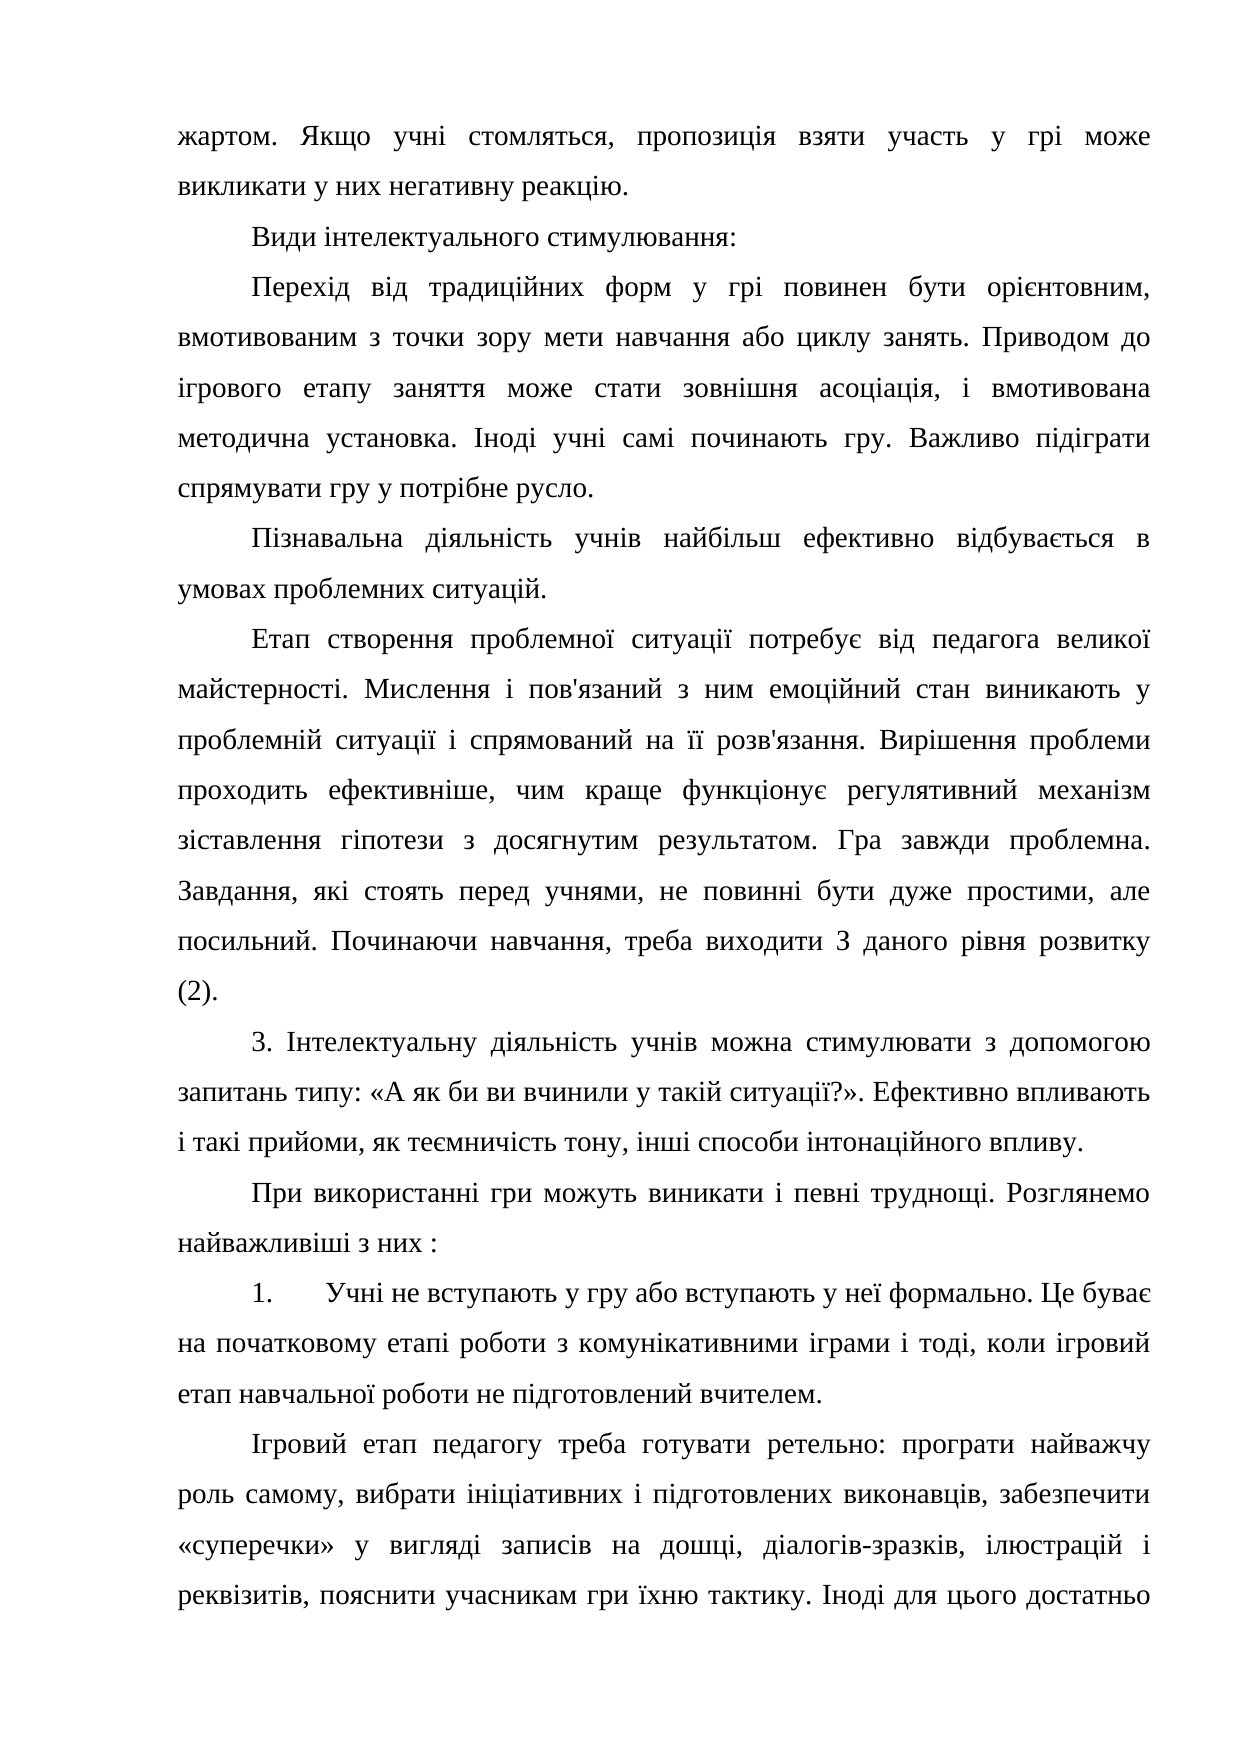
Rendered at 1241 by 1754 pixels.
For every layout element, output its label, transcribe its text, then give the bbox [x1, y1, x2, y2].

text При використанні гри можуть виникати і певні труднощі. Розглянемо найважливіші з них : [177, 1175, 1152, 1258]
text 3. Інтелектуальну діяльність учнів можна стимулювати з допомогою запитань типу: «А як би ви вчинили у такій ситуації?». Ефективно впливають і такі прийоми, як теємничість тону, інші способи інтонаційного впливу. [177, 1024, 1152, 1158]
text Етап створення проблемної ситуації потребує від педагога великої майстерності. Мислення і пов'язаний з ним емоційний стан виникають у проблемній ситуації і спрямований на її розв'язання. Вирішення проблеми проходить ефективніше, чим краще функціонує регулятивний механізм зіставлення гіпотези з досягнутим результатом. Гра завжди проблемна. Завдання, які стоять перед учнями, не повинні бути дуже простими, але посильний. Починаючи навчання, треба виходити З даного рівня розвитку (2). [177, 621, 1152, 1007]
text Види інтелектуального стимулювання: [177, 219, 1152, 252]
text Пізнавальна діяльність учнів найбільш ефективно відбувається в умовах проблемних ситуацій. [177, 521, 1152, 604]
text 1. Учні не вступають у гру або вступають у неї формально. Це буває на початковому етапі роботи з комунікативними іграми і тоді, коли ігровий етап навчальної роботи не підготовлений вчителем. [177, 1275, 1152, 1409]
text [177, 1426, 1152, 1611]
text Перехід від традиційних форм у грі повинен бути орієнтовним, вмотивованим з точки зору мети навчання або циклу занять. Приводом до ігрового етапу заняття може стати зовнішня асоціація, і вмотивована методична установка. Іноді учні самі починають гру. Важливо підіграти спрямувати гру у потрібне русло. [177, 269, 1152, 504]
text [177, 118, 1152, 202]
